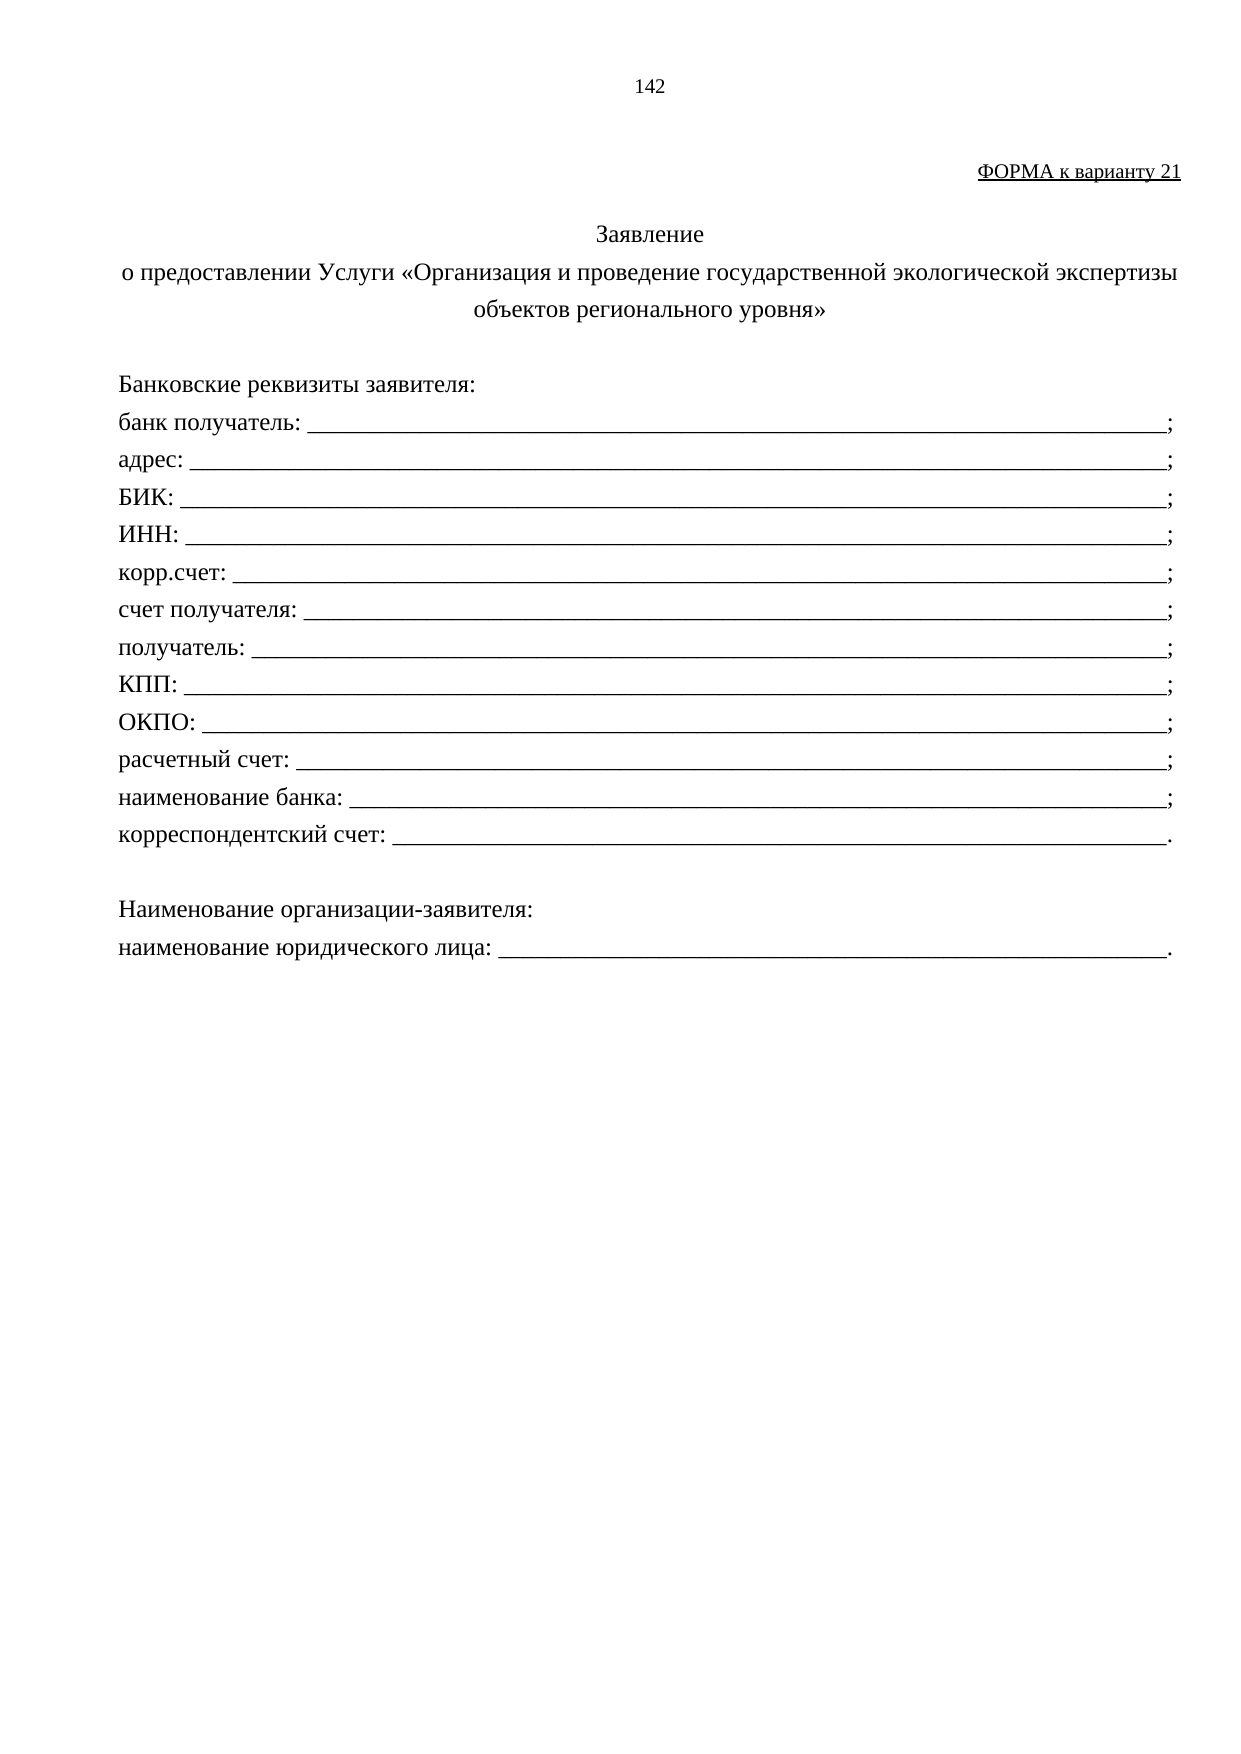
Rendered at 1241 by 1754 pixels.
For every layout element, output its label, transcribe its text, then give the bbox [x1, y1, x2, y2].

text Заявление [118, 213, 1181, 250]
text КПП: ; [118, 663, 1181, 700]
text Наименование организации-заявителя: [118, 888, 1181, 925]
text получатель: ; [118, 625, 1181, 663]
text банк получатель: ; [118, 400, 1181, 438]
text корр.счет: ; [118, 550, 1181, 588]
text ИНН: ; [118, 513, 1181, 550]
text БИК: ; [118, 475, 1181, 513]
text Банковские реквизиты заявителя: [118, 363, 1181, 400]
text адрес: ; [118, 438, 1181, 475]
text ОКПО: ; [118, 700, 1181, 738]
text корреспондентский счет: . [118, 813, 1181, 850]
text счет получателя: ; [118, 588, 1181, 625]
text расчетный счет: ; [118, 738, 1181, 775]
text о предоставлении Услуги «Организация и проведение государственной экологической экспертизы объектов регионального уровня» [118, 250, 1181, 325]
text ФОРМА к варианту 21 [193, 158, 1181, 183]
text наименование юридического лица: . [118, 925, 1181, 963]
text наименование банка: ; [118, 775, 1181, 813]
